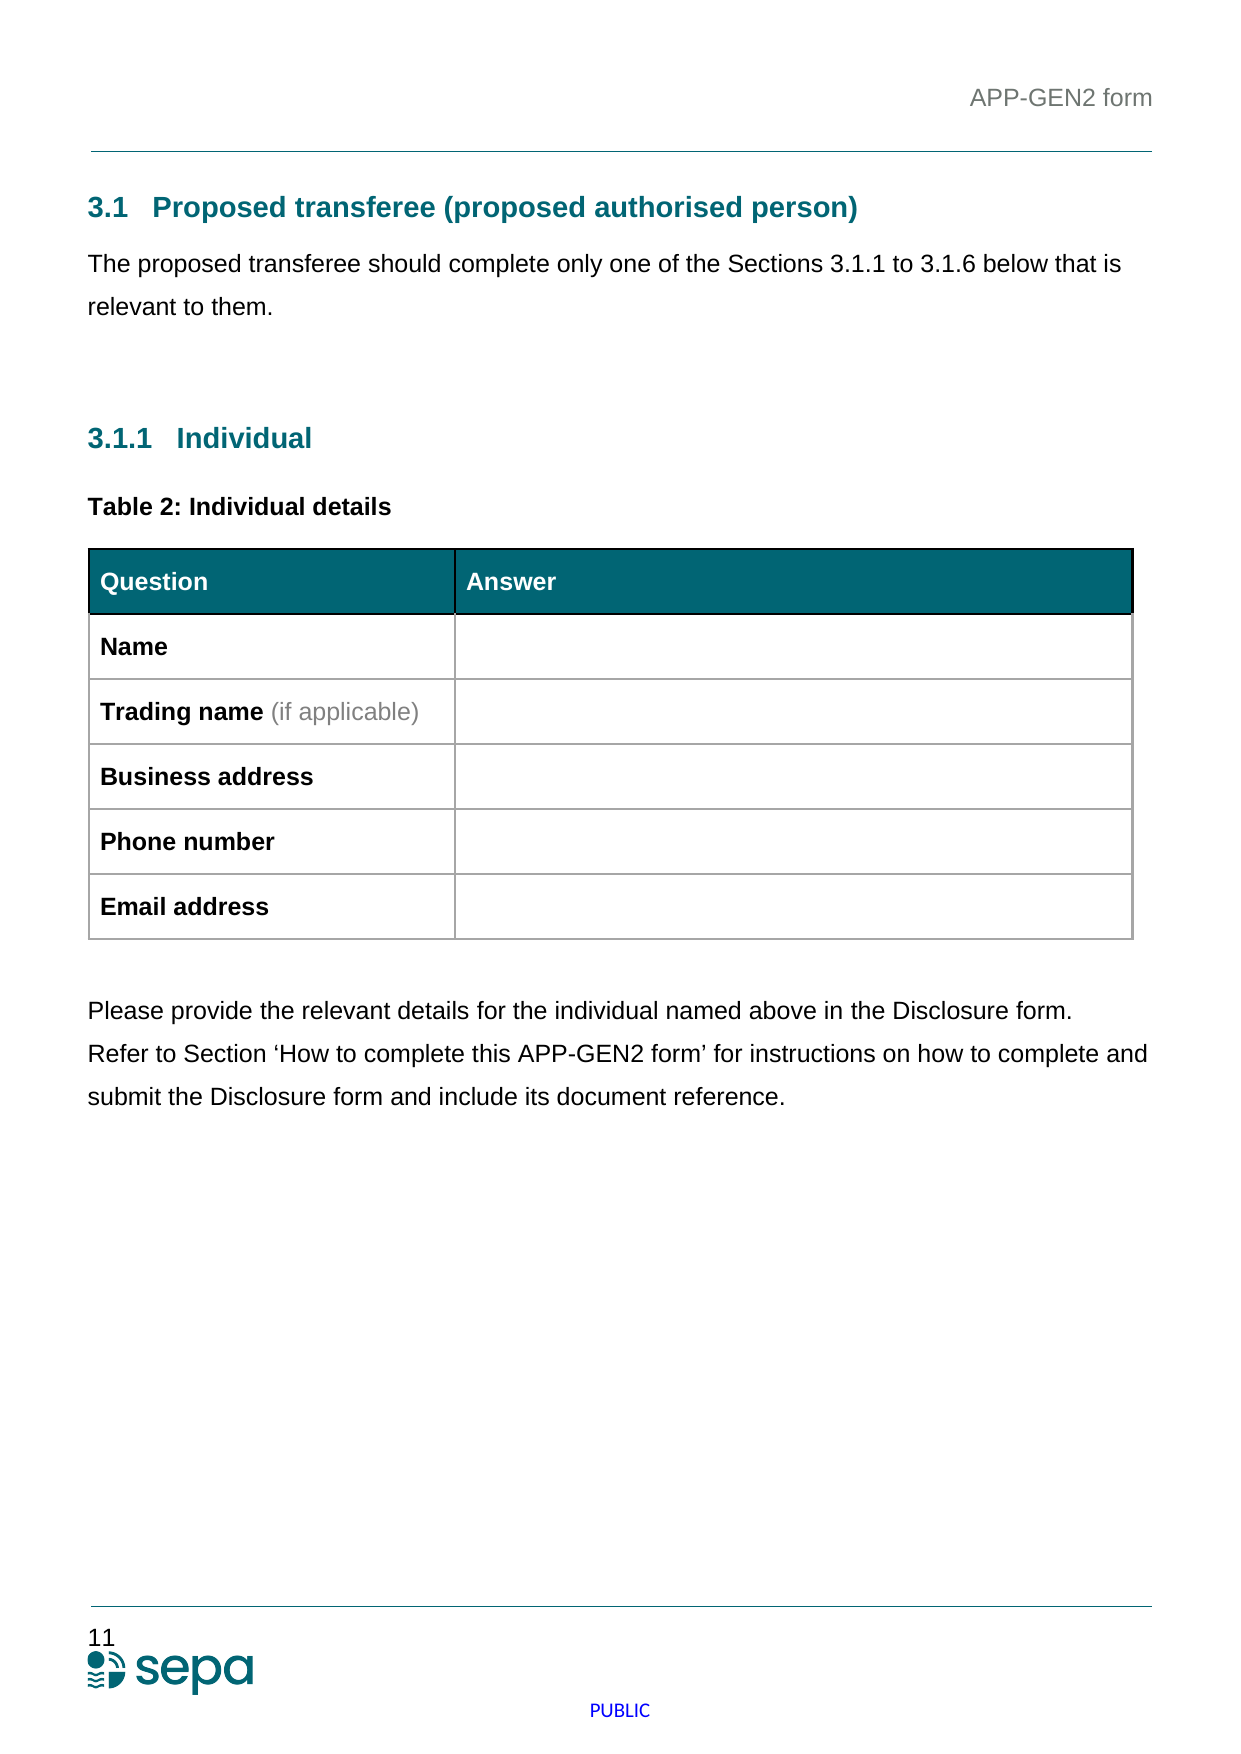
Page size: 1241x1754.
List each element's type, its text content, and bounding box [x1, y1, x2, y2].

table_cell Email address [90, 875, 454, 938]
text Refer to Section ‘How to complete this APP-GEN2 form’ for instructions on how to complete and submit the Disclosure form and include its document reference. [87, 1039, 1153, 1111]
picture [87, 1651, 253, 1695]
table_cell Phone number [90, 810, 454, 873]
table_cell [456, 615, 1131, 678]
table_cell Trading name (if applicable) [90, 680, 454, 743]
text Please provide the relevant details for the individual named above in the Disclosure form. [87, 996, 1153, 1024]
table_cell [456, 875, 1131, 938]
text The proposed transferee should complete only one of the Sections 3.1.1 to 3.1.6 below that is relevant to them. [87, 249, 1153, 321]
table_cell Name [90, 615, 454, 678]
subtitle 3.1 Proposed transferee (proposed authorised person) [87, 190, 1153, 224]
table_cell [456, 810, 1131, 873]
subtitle 3.1.1 Individual [87, 421, 1153, 455]
table_cell [456, 680, 1131, 743]
table_header Question [90, 550, 454, 613]
table_header Answer [456, 550, 1131, 613]
table_cell Business address [90, 745, 454, 808]
text Table 2: Individual details [87, 492, 1153, 521]
table_cell [456, 745, 1131, 808]
